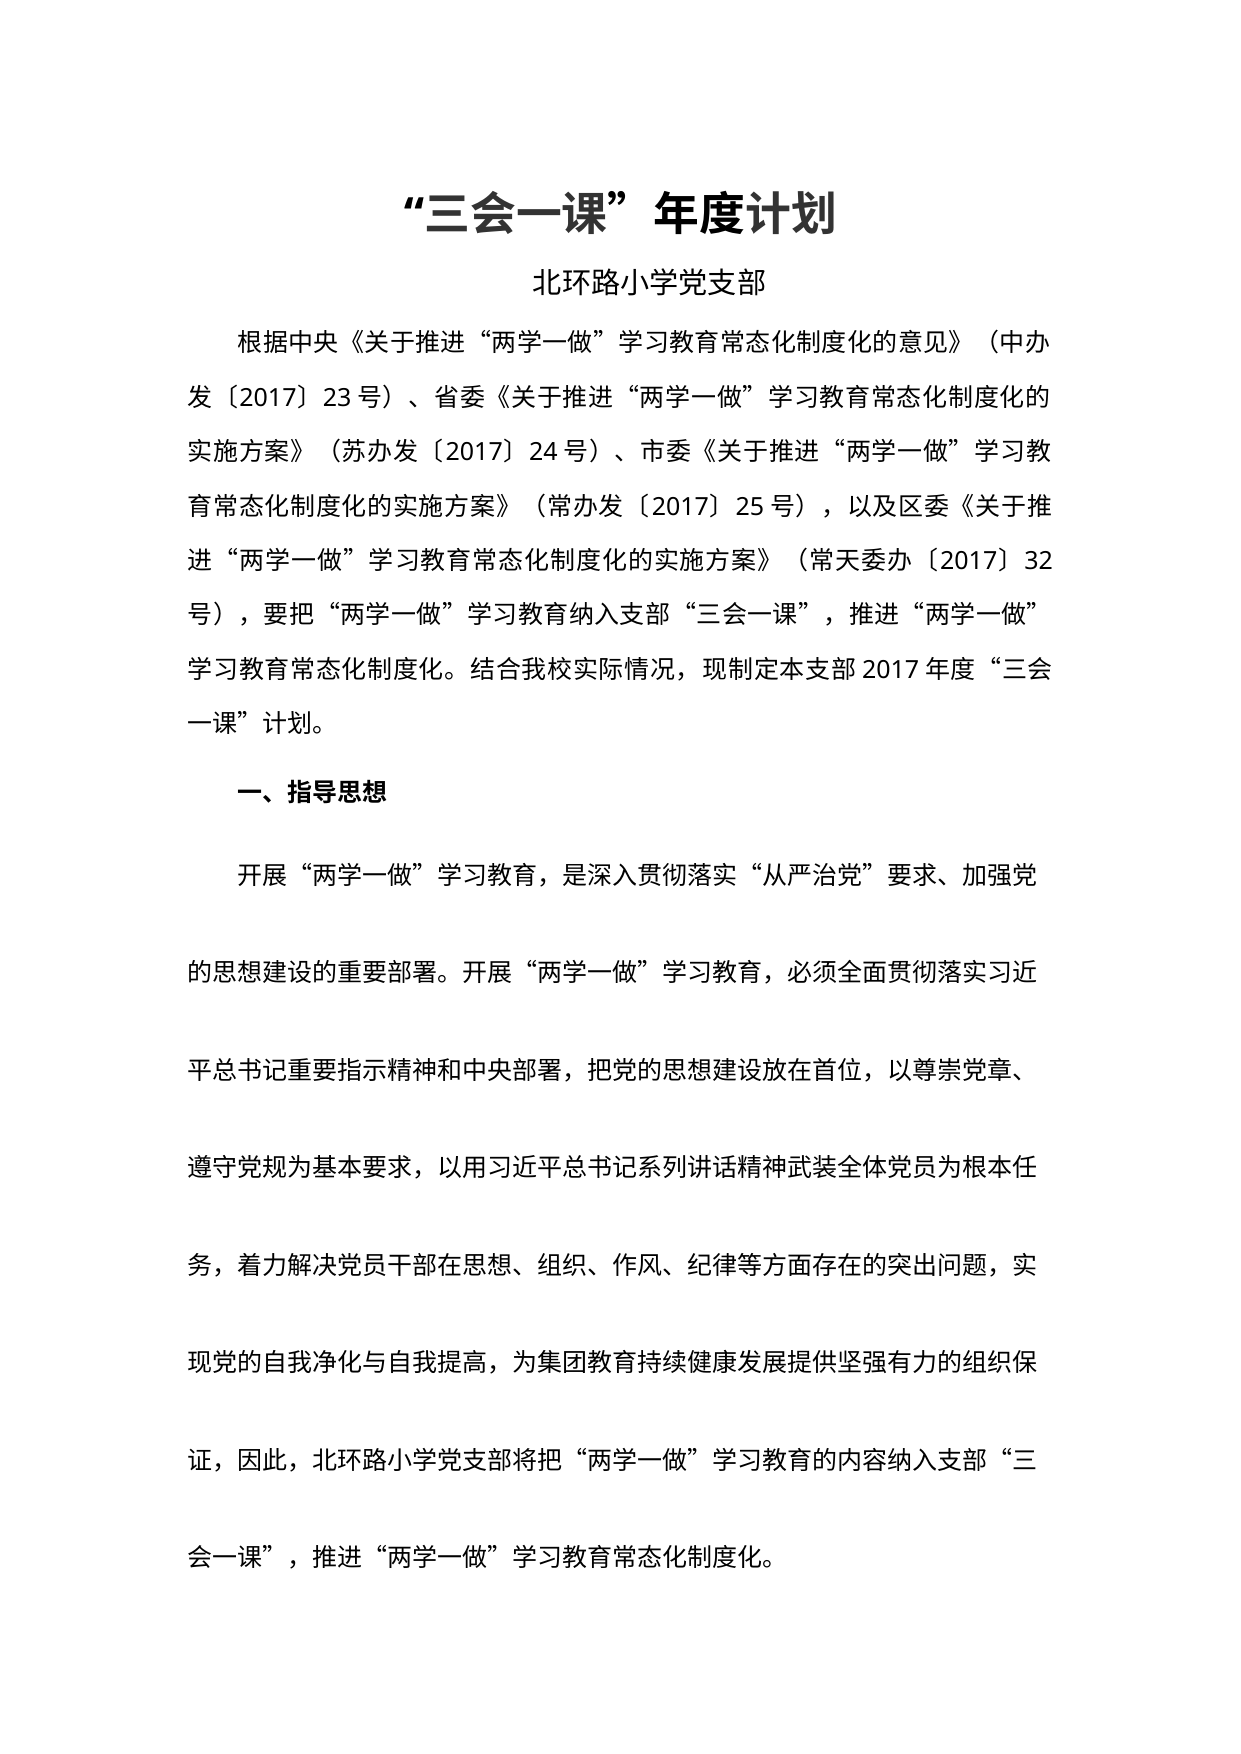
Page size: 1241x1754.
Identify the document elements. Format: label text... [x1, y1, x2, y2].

text “三会一课”年度计划 [187, 162, 1053, 259]
text 开展“两学一做”学习教育，是深入贯彻落实“从严治党”要求、加强党的思想建设的重要部署。开展“两学一做”学习教育，必须全面贯彻落实习近平总书记重要指示精神和中央部署，把党的思想建设放在首位，以尊崇党章、遵守党规为基本要求，以用习近平总书记系列讲话精神武装全体党员为根本任务，着力解决党员干部在思想、组织、作风、纪律等方面存在的突出问题，实现党的自我净化与自我提高，为集团教育持续健康发展提供坚强有力的组织保证，因此，北环路小学党支部将把“两学一做”学习教育的内容纳入支部“三会一课”，推进“两学一做”学习教育常态化制度化。 [187, 841, 1053, 1588]
text 根据中央《关于推进“两学一做”学习教育常态化制度化的意见》（中办发〔2017〕23号）、省委《关于推进“两学一做”学习教育常态化制度化的实施方案》（苏办发〔2017〕24号）、市委《关于推进“两学一做”学习教育常态化制度化的实施方案》（常办发〔2017〕25号），以及区委《关于推进“两学一做”学习教育常态化制度化的实施方案》（常天委办〔2017〕32号），要把“两学一做”学习教育纳入支部“三会一课”，推进“两学一做”学习教育常态化制度化。结合我校实际情况，现制定本支部2017年度“三会一课”计划。 [187, 323, 1053, 740]
text 北环路小学党支部 [187, 259, 1053, 302]
text 一、指导思想 [187, 758, 1053, 823]
